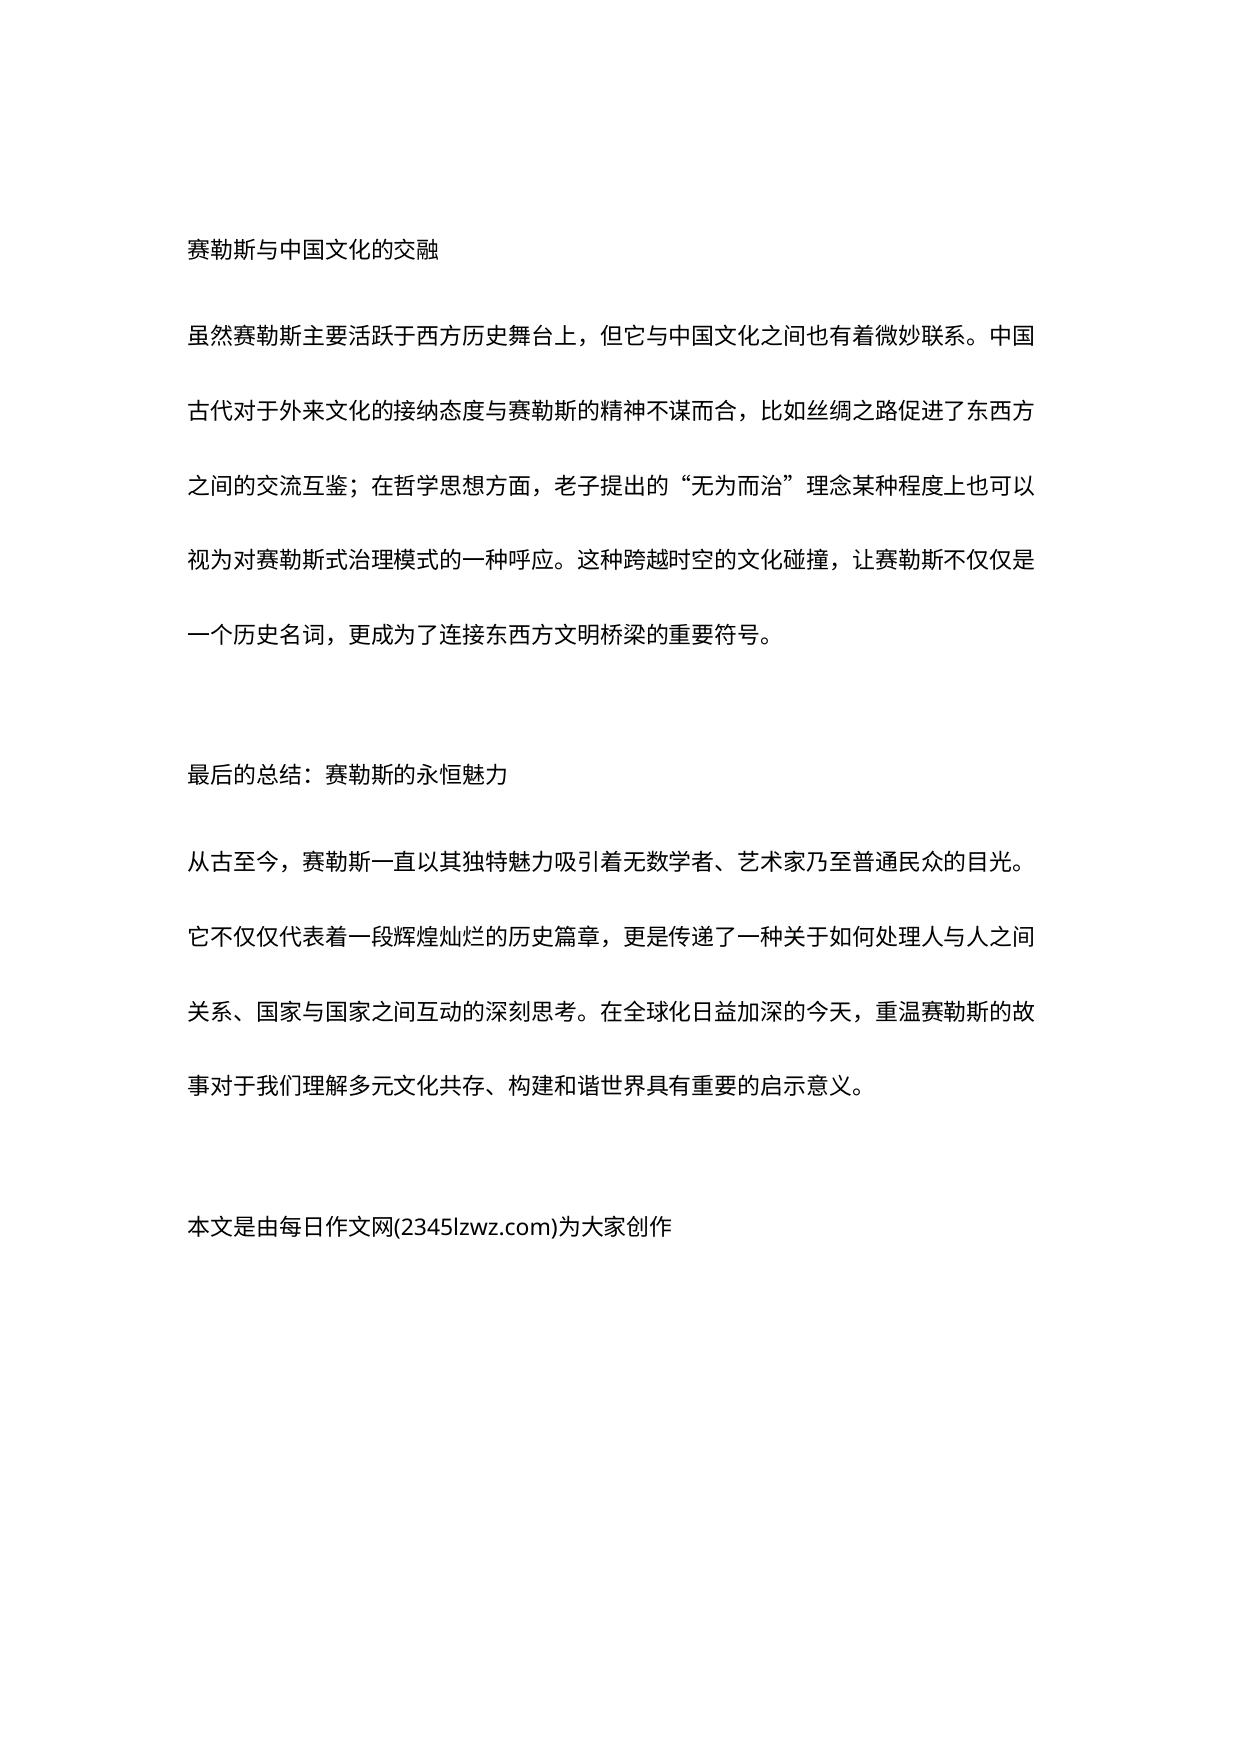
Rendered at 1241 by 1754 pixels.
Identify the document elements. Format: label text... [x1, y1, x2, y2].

text 最后的总结：赛勒斯的永恒魅力 [187, 742, 1053, 807]
text 赛勒斯与中国文化的交融 [187, 216, 1053, 281]
text 本文是由每日作文网(2345lzwz.com)为大家创作 [187, 1193, 1053, 1258]
text 从古至今，赛勒斯一直以其独特魅力吸引着无数学者、艺术家乃至普通民众的目光。它不仅仅代表着一段辉煌灿烂的历史篇章，更是传递了一种关于如何处理人与人之间关系、国家与国家之间互动的深刻思考。在全球化日益加深的今天，重温赛勒斯的故事对于我们理解多元文化共存、构建和谐世界具有重要的启示意义。 [187, 828, 1053, 1117]
text 虽然赛勒斯主要活跃于西方历史舞台上，但它与中国文化之间也有着微妙联系。中国古代对于外来文化的接纳态度与赛勒斯的精神不谋而合，比如丝绸之路促进了东西方之间的交流互鉴；在哲学思想方面，老子提出的“无为而治”理念某种程度上也可以视为对赛勒斯式治理模式的一种呼应。这种跨越时空的文化碰撞，让赛勒斯不仅仅是一个历史名词，更成为了连接东西方文明桥梁的重要符号。 [187, 302, 1053, 666]
